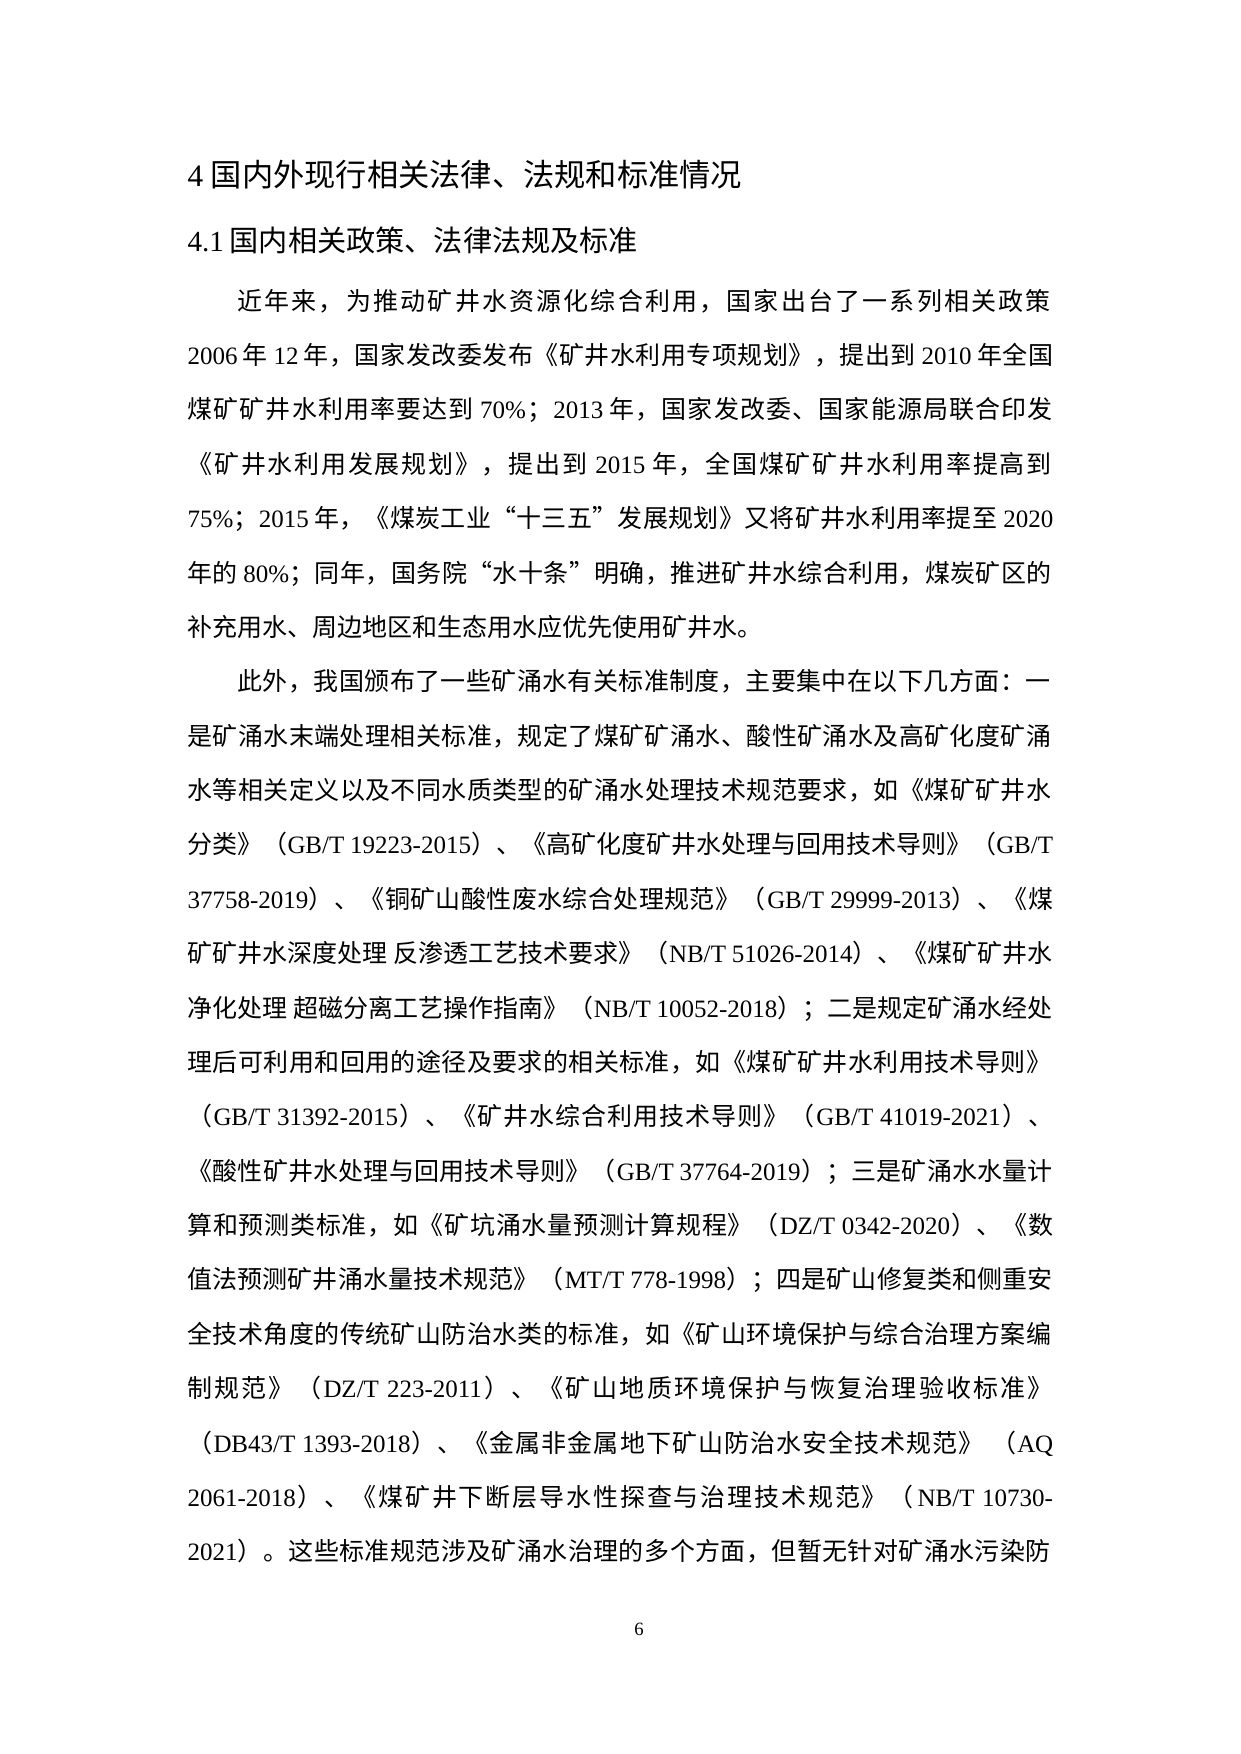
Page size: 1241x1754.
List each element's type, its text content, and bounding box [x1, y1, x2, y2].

text 近年来，为推动矿井水资源化综合利用，国家出台了一系列相关政策。2006年12年，国家发改委发布《矿井水利用专项规划》，提出到2010年全国煤矿矿井水利用率要达到70%；2013年，国家发改委、国家能源局联合印发《矿井水利用发展规划》，提出到2015年，全国煤矿矿井水利用率提高到75%；2015年，《煤炭工业“十三五”发展规划》又将矿井水利用率提至2020年的80%；同年，国务院“水十条”明确，推进矿井水综合利用，煤炭矿区的补充用水、周边地区和生态用水应优先使用矿井水。 [187, 281, 1053, 644]
subtitle 4.1国内相关政策、法律法规及标准 [187, 218, 1053, 260]
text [187, 662, 1053, 1568]
subtitle 4 国内外现行相关法律、法规和标准情况 [187, 150, 1053, 195]
